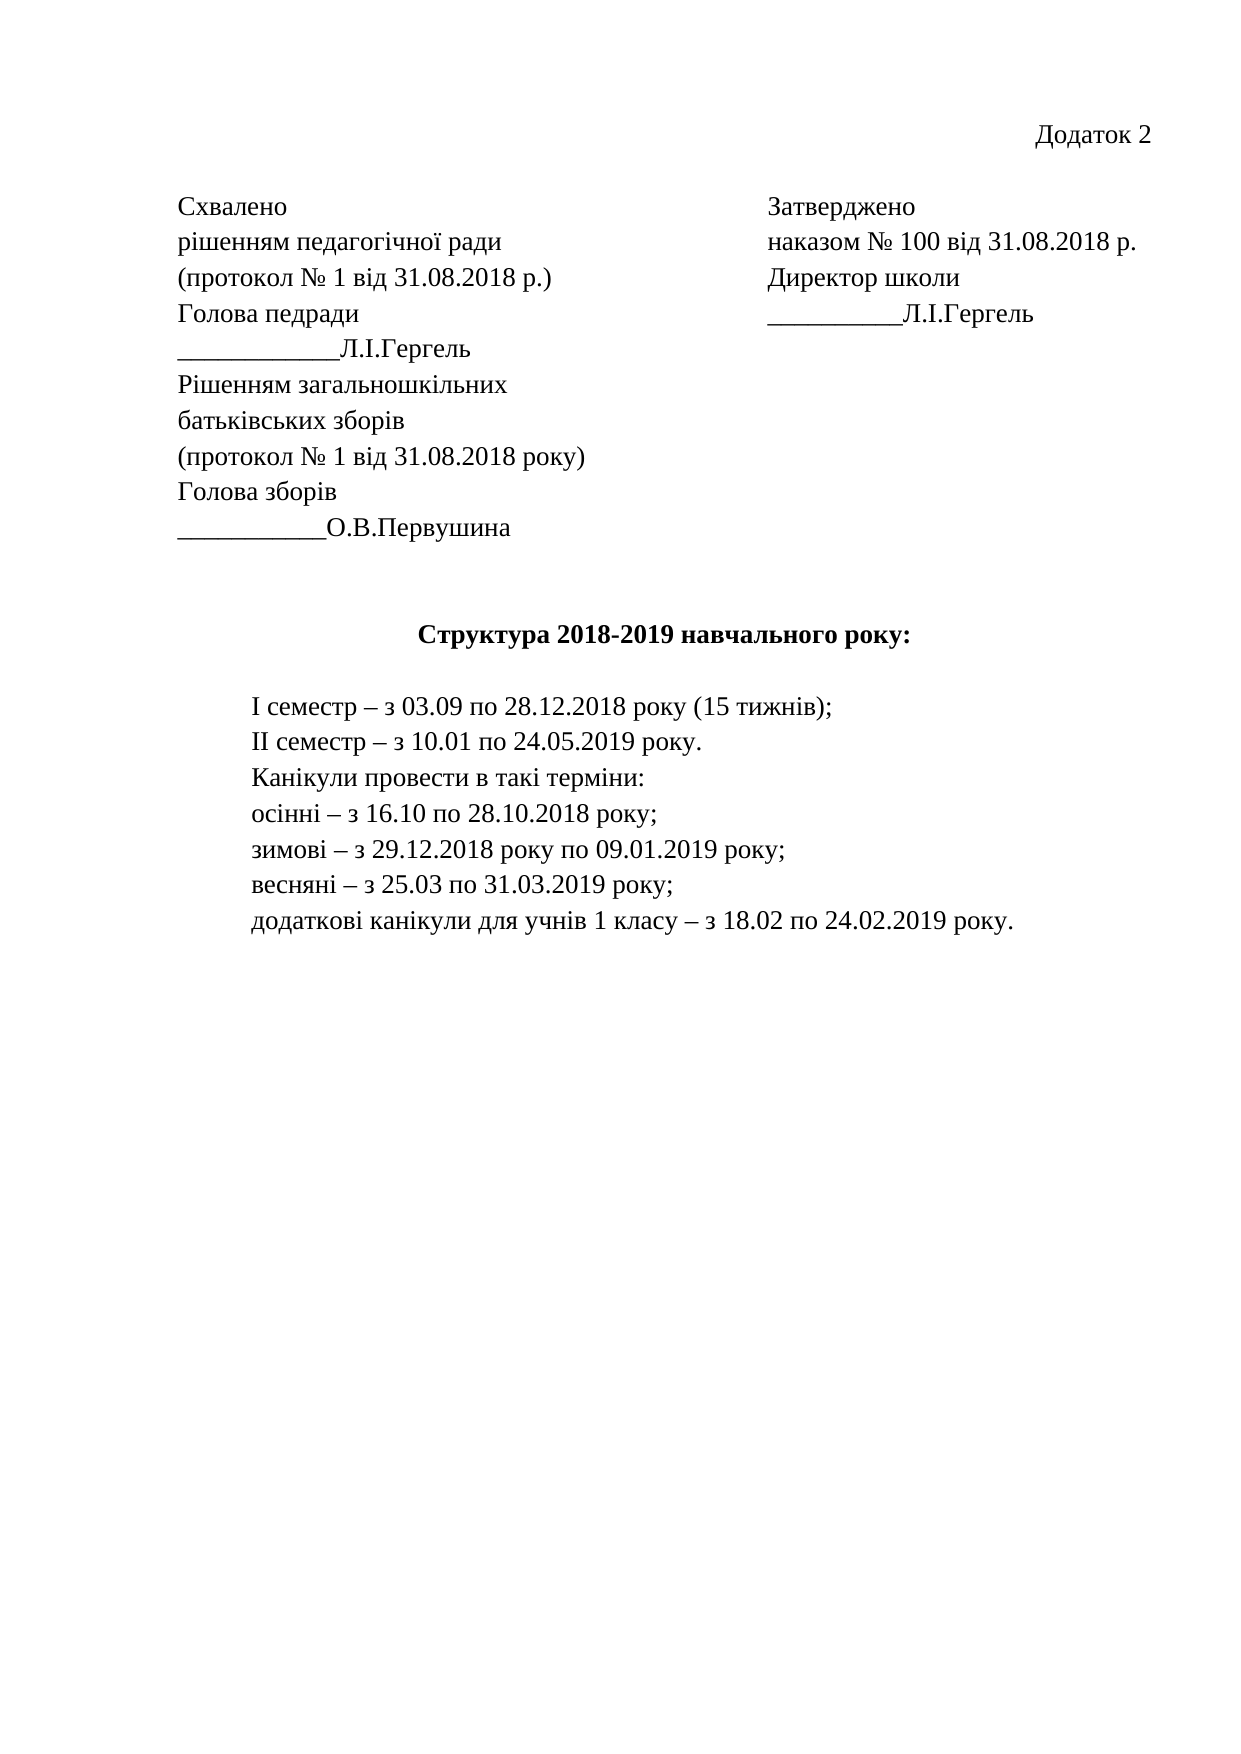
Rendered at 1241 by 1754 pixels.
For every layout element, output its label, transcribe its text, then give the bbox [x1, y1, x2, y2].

text Схвалено Затверджено [177, 189, 1152, 221]
text батьківських зборів [177, 404, 1152, 435]
text додаткові канікули для учнів 1 класу – з 18.02 по 24.02.2019 року. [177, 904, 1152, 935]
text ІІ семестр – з 10.01 по 24.05.2019 року. [177, 726, 1152, 757]
text І семестр – з 03.09 по 28.12.2018 року (15 тижнів); [177, 690, 1152, 721]
text рішенням педагогічної ради наказом № 100 від 31.08.2018 р. [177, 225, 1152, 256]
text Рішенням загальношкільних [177, 368, 1152, 399]
text осінні – з 16.10 по 28.10.2018 року; [177, 797, 1152, 828]
text (протокол № 1 від 31.08.2018 р.) Директор школи [177, 261, 1152, 292]
text Голова зборів [177, 475, 1152, 507]
text весняні – з 25.03 по 31.03.2019 року; [177, 868, 1152, 899]
text Структура 2018-2019 навчального року: [177, 618, 1152, 649]
text Голова педради __________Л.І.Гергель [177, 297, 1152, 328]
text (протокол № 1 від 31.08.2018 року) [177, 440, 1152, 471]
text Додаток 2 [177, 118, 1152, 149]
text Канікули провести в такі терміни: [177, 761, 1152, 792]
text ____________Л.І.Гергель [177, 332, 1152, 364]
text ___________О.В.Первушина [177, 511, 1152, 542]
text зимові – з 29.12.2018 року по 09.01.2019 року; [177, 833, 1152, 864]
